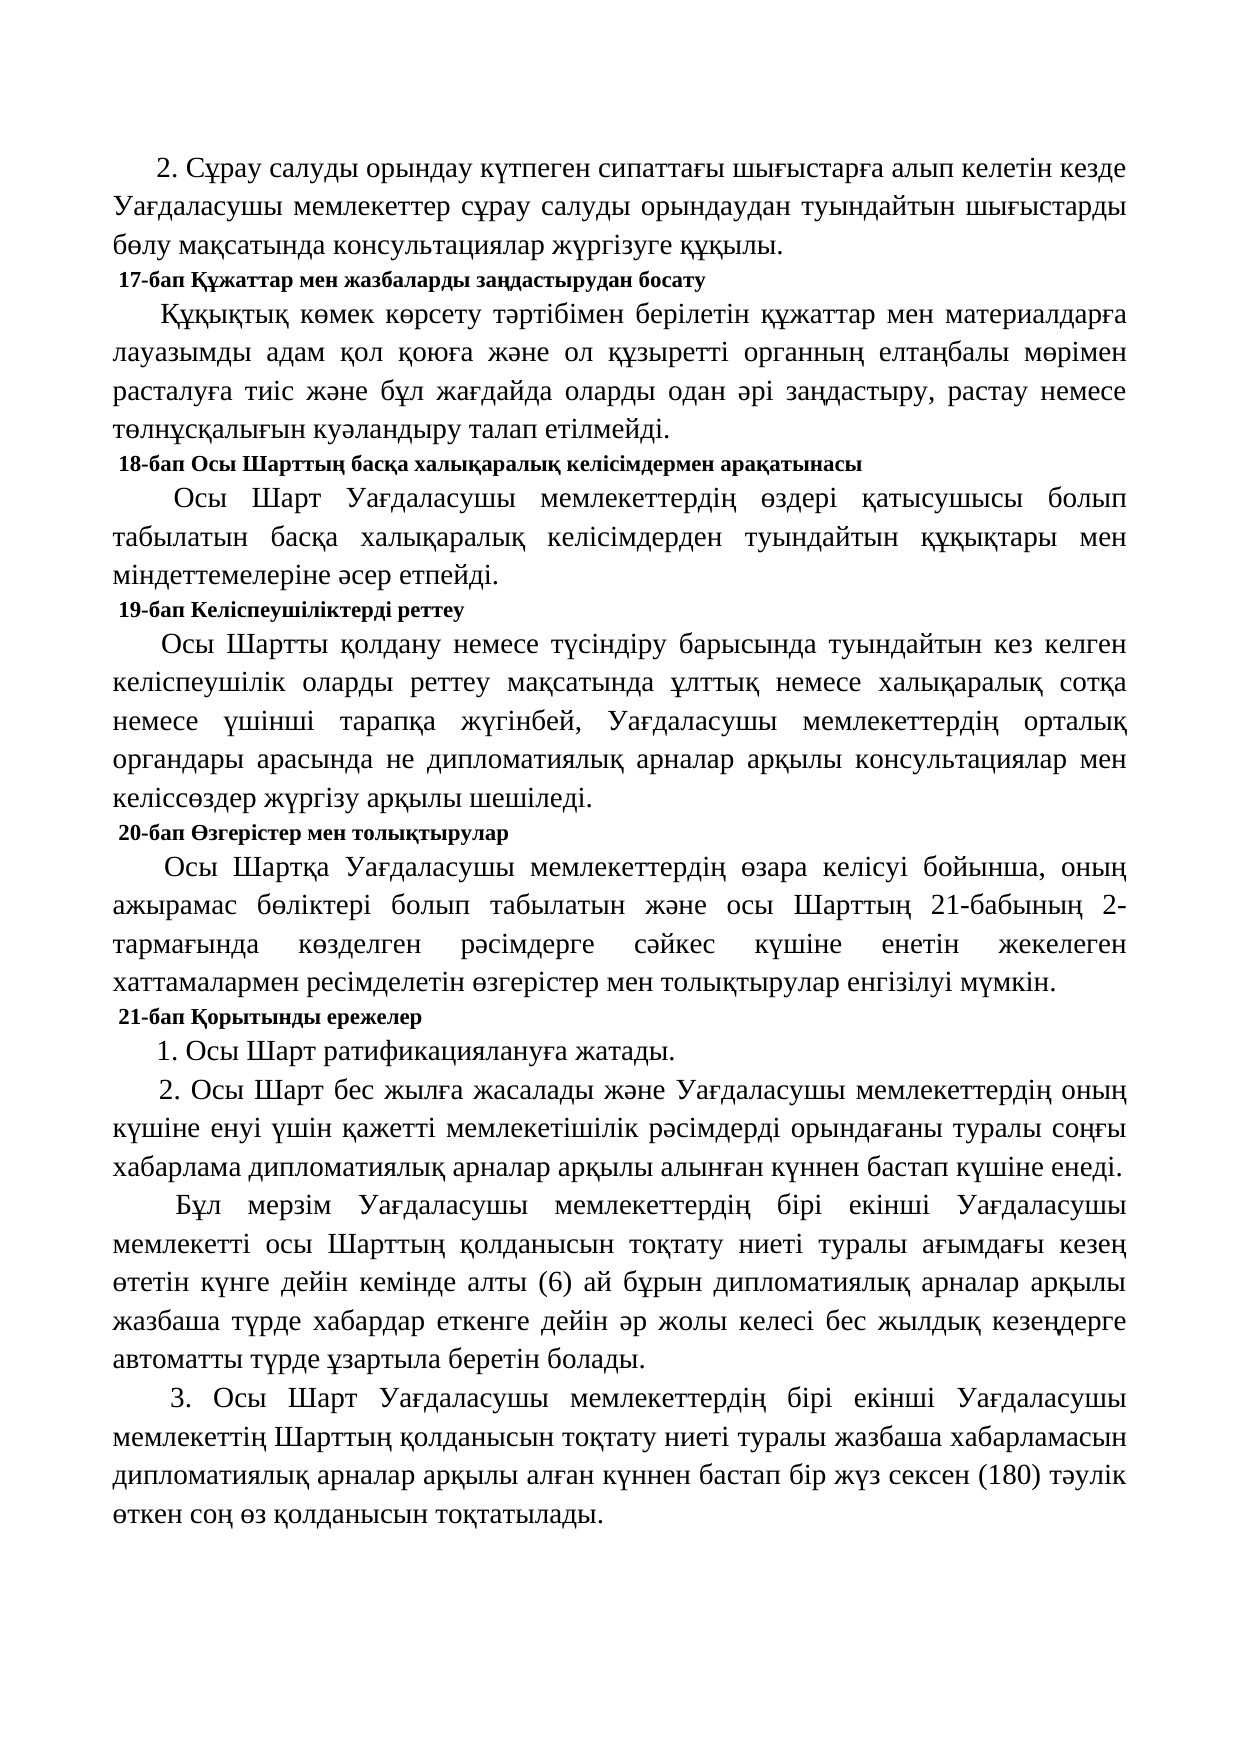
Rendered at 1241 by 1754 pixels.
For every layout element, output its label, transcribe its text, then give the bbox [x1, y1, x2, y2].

text 1. Осы Шарт ратификациялануға жатады. [112, 1033, 1128, 1067]
text 21-бап Қорытынды ережелер [112, 1003, 1128, 1029]
text 2. Осы Шарт бес жылға жасалады және Уағдаласушы мемлекеттердің оның күшіне енуі үшін қажетті мемлекетішілік рәсімдерді орындағаны туралы соңғы хабарлама дипломатиялық арналар арқылы алынған күннен бастап күшіне енеді. [112, 1072, 1128, 1182]
text Құқықтық көмек көрсету тәртібімен берілетін құжаттар мен материалдарға лауазымды адам қол қоюға және ол құзыретті органның елтаңбалы мөрімен расталуға тиіс және бұл жағдайда оларды одан әрі заңдастыру, растау немесе төлнұсқалығын куәландыру талап етілмейді. [112, 296, 1128, 445]
text Осы Шарт Уағдаласушы мемлекеттердің өздері қатысушысы болып табылатын басқа халықаралық келісімдерден туындайтын құқықтары мен міндеттемелеріне әсер етпейді. [112, 480, 1128, 591]
text 2. Сұрау салуды орындау күтпеген сипаттағы шығыстарға алып келетін кезде Уағдаласушы мемлекеттер сұрау салуды орындаудан туындайтын шығыстарды бөлу мақсатында консультациялар жүргізуге құқылы. [112, 150, 1128, 261]
text Осы Шартты қолдану немесе түсіндіру барысында туындайтын кез келген келіспеушілік оларды реттеу мақсатында ұлттық немесе халықаралық сотқа немесе үшінші тарапқа жүгінбей, Уағдаласушы мемлекеттердің орталық органдары арасында не дипломатиялық арналар арқылы консультациялар мен келіссөздер жүргізу арқылы шешіледі. [112, 626, 1128, 814]
text 18-бап Осы Шарттың басқа халықаралық келісімдермен арақатынасы [112, 450, 1128, 476]
text 19-бап Келіспеушіліктерді реттеу [112, 596, 1128, 622]
text 20-бап Өзгерістер мен толықтырулар [112, 819, 1128, 845]
text Бұл мерзім Уағдаласушы мемлекеттердің бірі екінші Уағдаласушы мемлекетті осы Шарттың қолданысын тоқтату ниеті туралы ағымдағы кезең өтетін күнге дейін кемінде алты (6) ай бұрын дипломатиялық арналар арқылы жазбаша түрде хабардар еткенге дейін әр жолы келесі бес жылдық кезеңдерге автоматты түрде ұзартыла беретін болады. [112, 1187, 1128, 1375]
text Осы Шартқа Уағдаласушы мемлекеттердің өзара келісуі бойынша, оның ажырамас бөліктері болып табылатын және осы Шарттың 21-бабының 2-тармағында көзделген рәсімдерге сәйкес күшіне енетін жекелеген хаттамалармен ресімделетін өзгерістер мен толықтырулар енгізілуі мүмкін. [112, 849, 1128, 998]
text 3. Осы Шарт Уағдаласушы мемлекеттердің бірі екінші Уағдаласушы мемлекеттің Шарттың қолданысын тоқтату ниеті туралы жазбаша хабарламасын дипломатиялық арналар арқылы алған күннен бастап бір жүз сексен (180) тәулік өткен соң өз қолданысын тоқтатылады. [112, 1380, 1128, 1529]
text 17-бап Құжаттар мен жазбаларды заңдастырудан босату [112, 266, 1128, 292]
